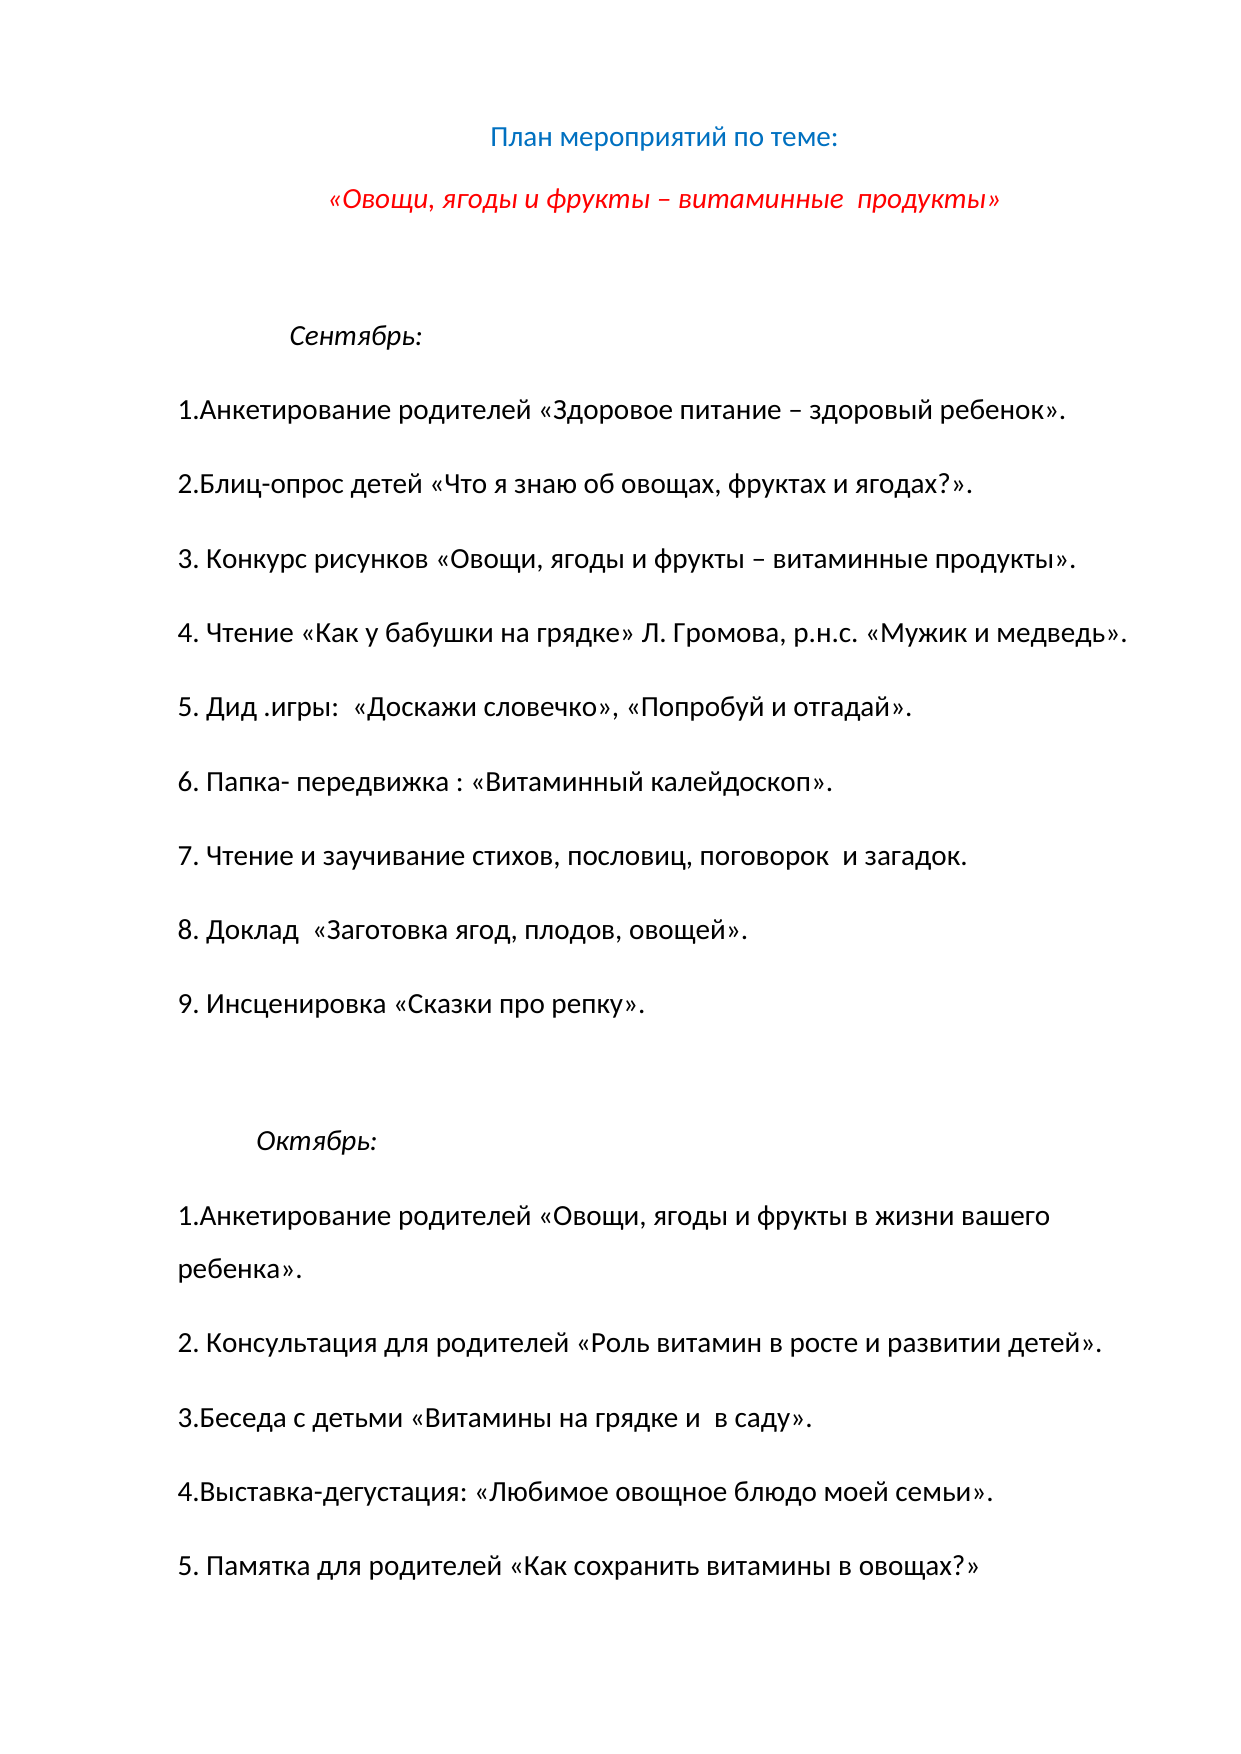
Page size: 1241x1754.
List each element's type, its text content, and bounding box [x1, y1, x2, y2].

text 5. Дид .игры: «Доскажи словечко», «Попробуй и отгадай». [177, 688, 1152, 724]
text 7. Чтение и заучивание стихов, пословиц, поговорок и загадок. [177, 837, 1152, 872]
text 1.Анкетирование родителей «Здоровое питание – здоровый ребенок». [177, 391, 1152, 427]
text 5. Памятка для родителей «Как сохранить витамины в овощах?» [177, 1547, 1152, 1583]
text Сентябрь: [177, 317, 1152, 353]
text 3. Конкурс рисунков «Овощи, ягоды и фрукты – витаминные продукты». [177, 540, 1152, 575]
text Октябрь: [177, 1122, 1152, 1158]
text 4. Чтение «Как у бабушки на грядке» Л. Громова, р.н.с. «Мужик и медведь». [177, 614, 1152, 650]
text 6. Папка- передвижка : «Витаминный калейдоскоп». [177, 763, 1152, 798]
text «Овощи, ягоды и фрукты – витаминные продукты» [177, 180, 1152, 216]
text 1.Анкетирование родителей «Овощи, ягоды и фрукты в жизни вашего ребенка». [177, 1197, 1152, 1286]
text 8. Доклад «Заготовка ягод, плодов, овощей». [177, 911, 1152, 947]
text 3.Беседа с детьми «Витамины на грядке и в саду». [177, 1399, 1152, 1434]
text 2. Консультация для родителей «Роль витамин в росте и развитии детей». [177, 1324, 1152, 1360]
text 9. Инсценировка «Сказки про репку». [177, 985, 1152, 1021]
text 2.Блиц-опрос детей «Что я знаю об овощах, фруктах и ягодах?». [177, 466, 1152, 501]
text План мероприятий по теме: [177, 118, 1152, 154]
text 4.Выставка-дегустация: «Любимое овощное блюдо моей семьи». [177, 1473, 1152, 1509]
